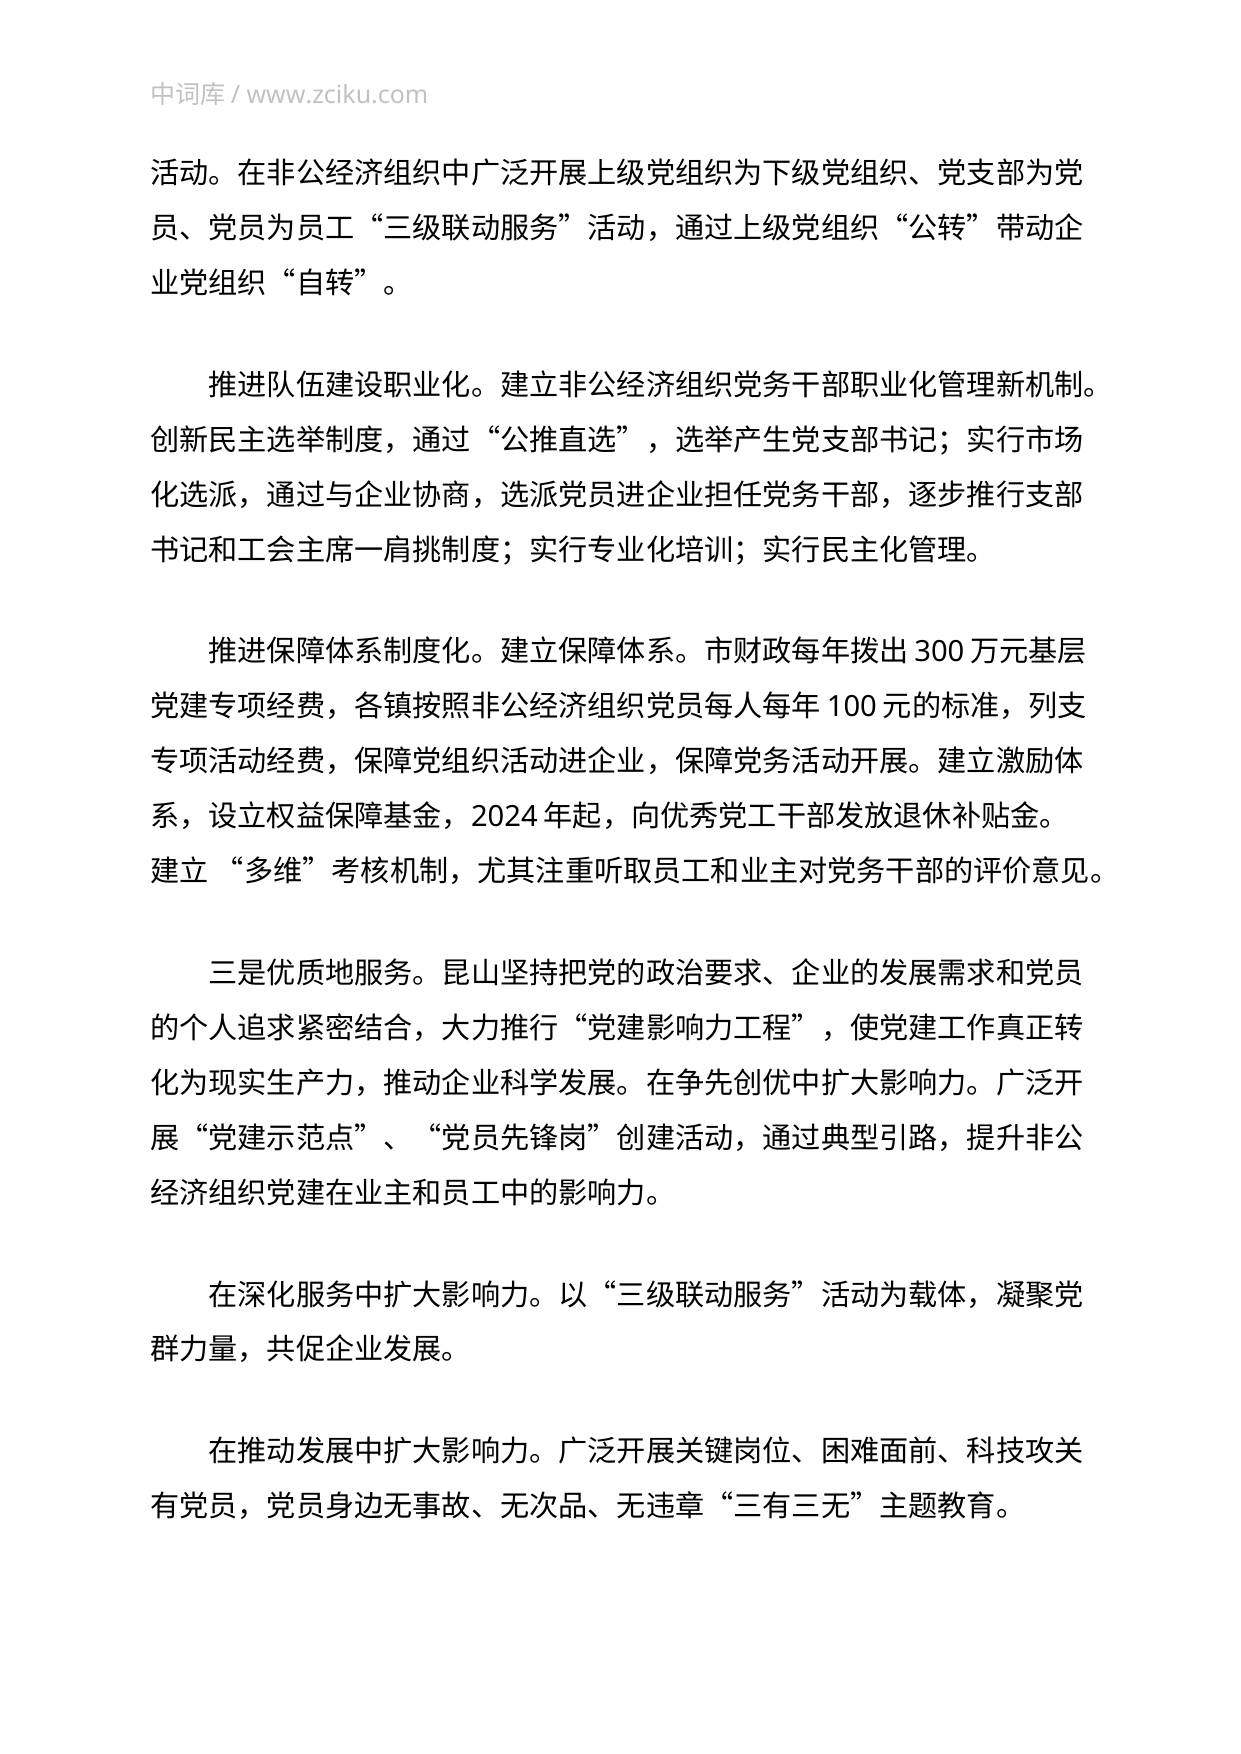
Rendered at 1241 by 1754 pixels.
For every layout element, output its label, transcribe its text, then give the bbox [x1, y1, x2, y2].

text 推进队伍建设职业化。建立非公经济组织党务干部职业化管理新机制。创新民主选举制度，通过“公推直选”，选举产生党支部书记；实行市场化选派，通过与企业协商，选派党员进企业担任党务干部，逐步推行支部书记和工会主席一肩挑制度；实行专业化培训；实行民主化管理。 [150, 362, 1090, 568]
text 三是优质地服务。昆山坚持把党的政治要求、企业的发展需求和党员的个人追求紧密结合，大力推行“党建影响力工程”，使党建工作真正转化为现实生产力，推动企业科学发展。在争先创优中扩大影响力。广泛开展“党建示范点”、“党员先锋岗”创建活动，通过典型引路，提升非公经济组织党建在业主和员工中的影响力。 [150, 950, 1090, 1212]
text 在推动发展中扩大影响力。广泛开展关键岗位、困难面前、科技攻关有党员，党员身边无事故、无次品、无违章“三有三无”主题教育。 [150, 1428, 1090, 1525]
text 在深化服务中扩大影响力。以“三级联动服务”活动为载体，凝聚党群力量，共促企业发展。 [150, 1271, 1090, 1368]
text 推进保障体系制度化。建立保障体系。市财政每年拨出300万元基层党建专项经费，各镇按照非公经济组织党员每人每年100元的标准，列支专项活动经费，保障党组织活动进企业，保障党务活动开展。建立激励体系，设立权益保障基金，2024年起，向优秀党工干部发放退休补贴金。建立 “多维”考核机制，尤其注重听取员工和业主对党务干部的评价意见。 [150, 628, 1090, 890]
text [150, 150, 1090, 302]
